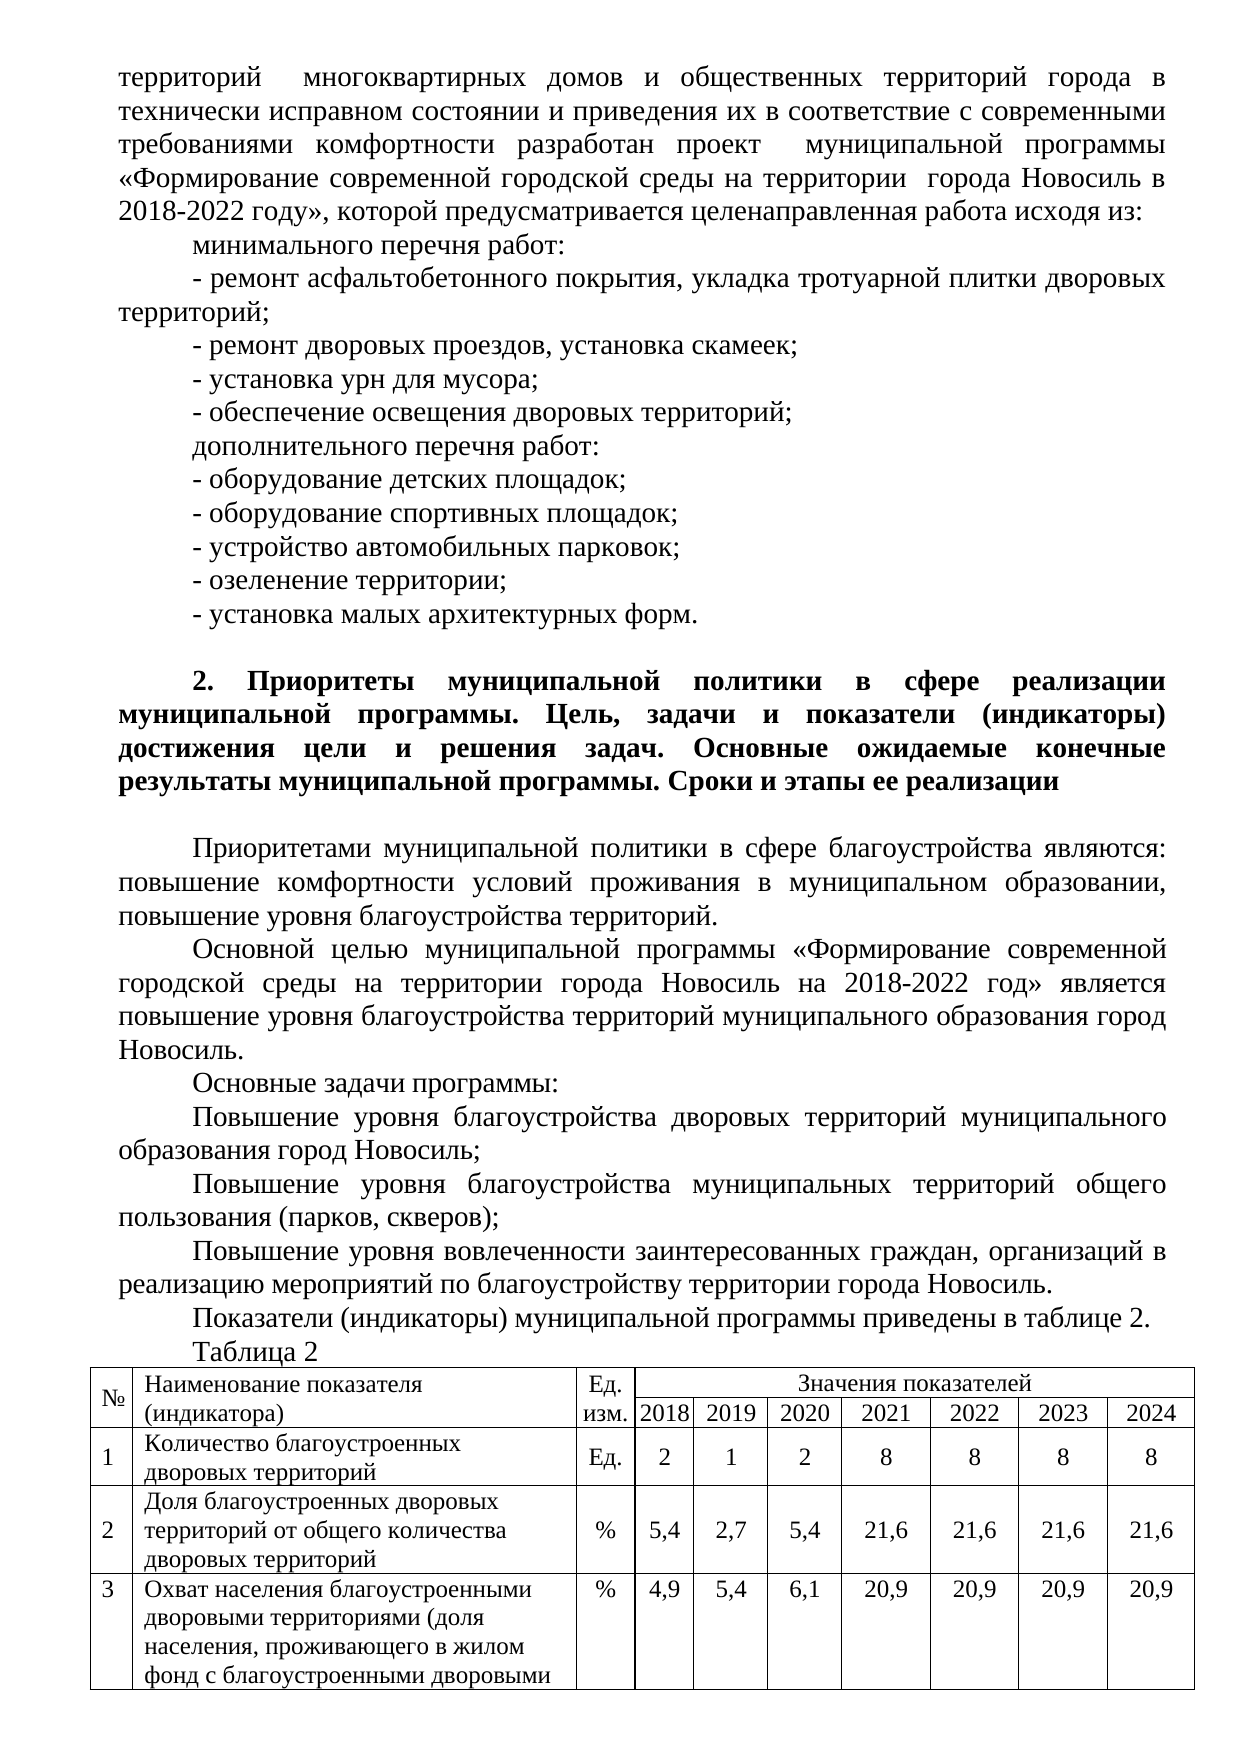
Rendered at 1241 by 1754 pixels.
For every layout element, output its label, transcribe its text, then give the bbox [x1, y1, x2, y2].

text - установка малых архитектурных форм. [118, 596, 1167, 629]
table_cell 8 [1019, 1428, 1107, 1485]
table_cell % [577, 1574, 634, 1689]
table_cell Доля благоустроенных дворовых территорий от общего количества дворовых территорий [133, 1486, 576, 1573]
table_cell 20,9 [842, 1574, 930, 1689]
table_cell 2019 [694, 1398, 767, 1427]
table_cell 5,4 [694, 1574, 767, 1689]
table_cell 21,6 [1108, 1486, 1194, 1573]
text Основные задачи программы: [118, 1065, 1167, 1099]
table_cell 3 [91, 1574, 132, 1689]
text - установка урн для мусора; [118, 361, 1167, 394]
table_cell 20,9 [931, 1574, 1018, 1689]
table_cell 2020 [768, 1398, 841, 1427]
text Основной целью муниципальной программы «Формирование современной городской среды на территории города Новосиль на 2018-2022 год» является повышение уровня благоустройства территорий муниципального образования город Новосиль. [118, 931, 1167, 1065]
table_cell 21,6 [1019, 1486, 1107, 1573]
text - ремонт асфальтобетонного покрытия, укладка тротуарной плитки дворовых территорий; [118, 260, 1167, 327]
table_cell 2 [636, 1428, 693, 1485]
table_cell 2023 [1019, 1398, 1107, 1427]
table_cell 2,7 [694, 1486, 767, 1573]
text дополнительного перечня работ: [118, 428, 1167, 462]
table_cell 2 [768, 1428, 841, 1485]
table_cell 1 [91, 1428, 132, 1485]
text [118, 59, 1167, 227]
table_cell Ед. [577, 1428, 634, 1485]
table_cell 8 [1108, 1428, 1194, 1485]
table_header Ед. изм. [577, 1368, 634, 1427]
table_cell 4,9 [636, 1574, 693, 1689]
table_cell 5,4 [768, 1486, 841, 1573]
text Повышение уровня благоустройства муниципальных территорий общего пользования (парков, скверов); [118, 1166, 1167, 1233]
table_cell 2 [91, 1486, 132, 1573]
table_cell 2018 [636, 1398, 693, 1427]
table_cell 20,9 [1019, 1574, 1107, 1689]
table_cell 5,4 [636, 1486, 693, 1573]
text Показатели (индикаторы) муниципальной программы приведены в таблице 2. [118, 1300, 1167, 1334]
table_cell 21,6 [842, 1486, 930, 1573]
text - оборудование спортивных площадок; [118, 495, 1167, 529]
table_cell 21,6 [931, 1486, 1018, 1573]
text 2. Приоритеты муниципальной политики в сфере реализации муниципальной программы. Цель, задачи и показатели (индикаторы) достижения цели и решения задач. Основные ожидаемые конечные результаты муниципальной программы. Сроки и этапы ее реализации [118, 663, 1167, 797]
table_cell % [577, 1486, 634, 1573]
table_cell 20,9 [1108, 1574, 1194, 1689]
table_cell 1 [694, 1428, 767, 1485]
table_cell Количество благоустроенных дворовых территорий [133, 1428, 576, 1485]
text минимального перечня работ: [118, 227, 1167, 260]
text Повышение уровня вовлеченности заинтересованных граждан, организаций в реализацию мероприятий по благоустройству территории города Новосиль. [118, 1233, 1167, 1300]
text - озеленение территории; [118, 562, 1167, 596]
text Таблица 2 [192, 1334, 1167, 1367]
text - ремонт дворовых проездов, установка скамеек; [118, 327, 1167, 361]
table_cell 2022 [931, 1398, 1018, 1427]
table_header № [91, 1368, 132, 1427]
text - устройство автомобильных парковок; [118, 529, 1167, 562]
text - обеспечение освещения дворовых территорий; [118, 394, 1167, 428]
table_cell 8 [842, 1428, 930, 1485]
table_cell 2021 [842, 1398, 930, 1427]
text Приоритетами муниципальной политики в сфере благоустройства являются: повышение комфортности условий проживания в муниципальном образовании, повышение уровня благоустройства территорий. [118, 831, 1167, 931]
table_header Значения показателей [636, 1368, 1194, 1397]
table_cell 6,1 [768, 1574, 841, 1689]
text - оборудование детских площадок; [118, 462, 1167, 495]
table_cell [133, 1574, 576, 1689]
table_header Наименование показателя (индикатора) [133, 1368, 576, 1427]
text Повышение уровня благоустройства дворовых территорий муниципального образования город Новосиль; [118, 1099, 1167, 1166]
table_cell 8 [931, 1428, 1018, 1485]
table_cell 2024 [1108, 1398, 1194, 1427]
